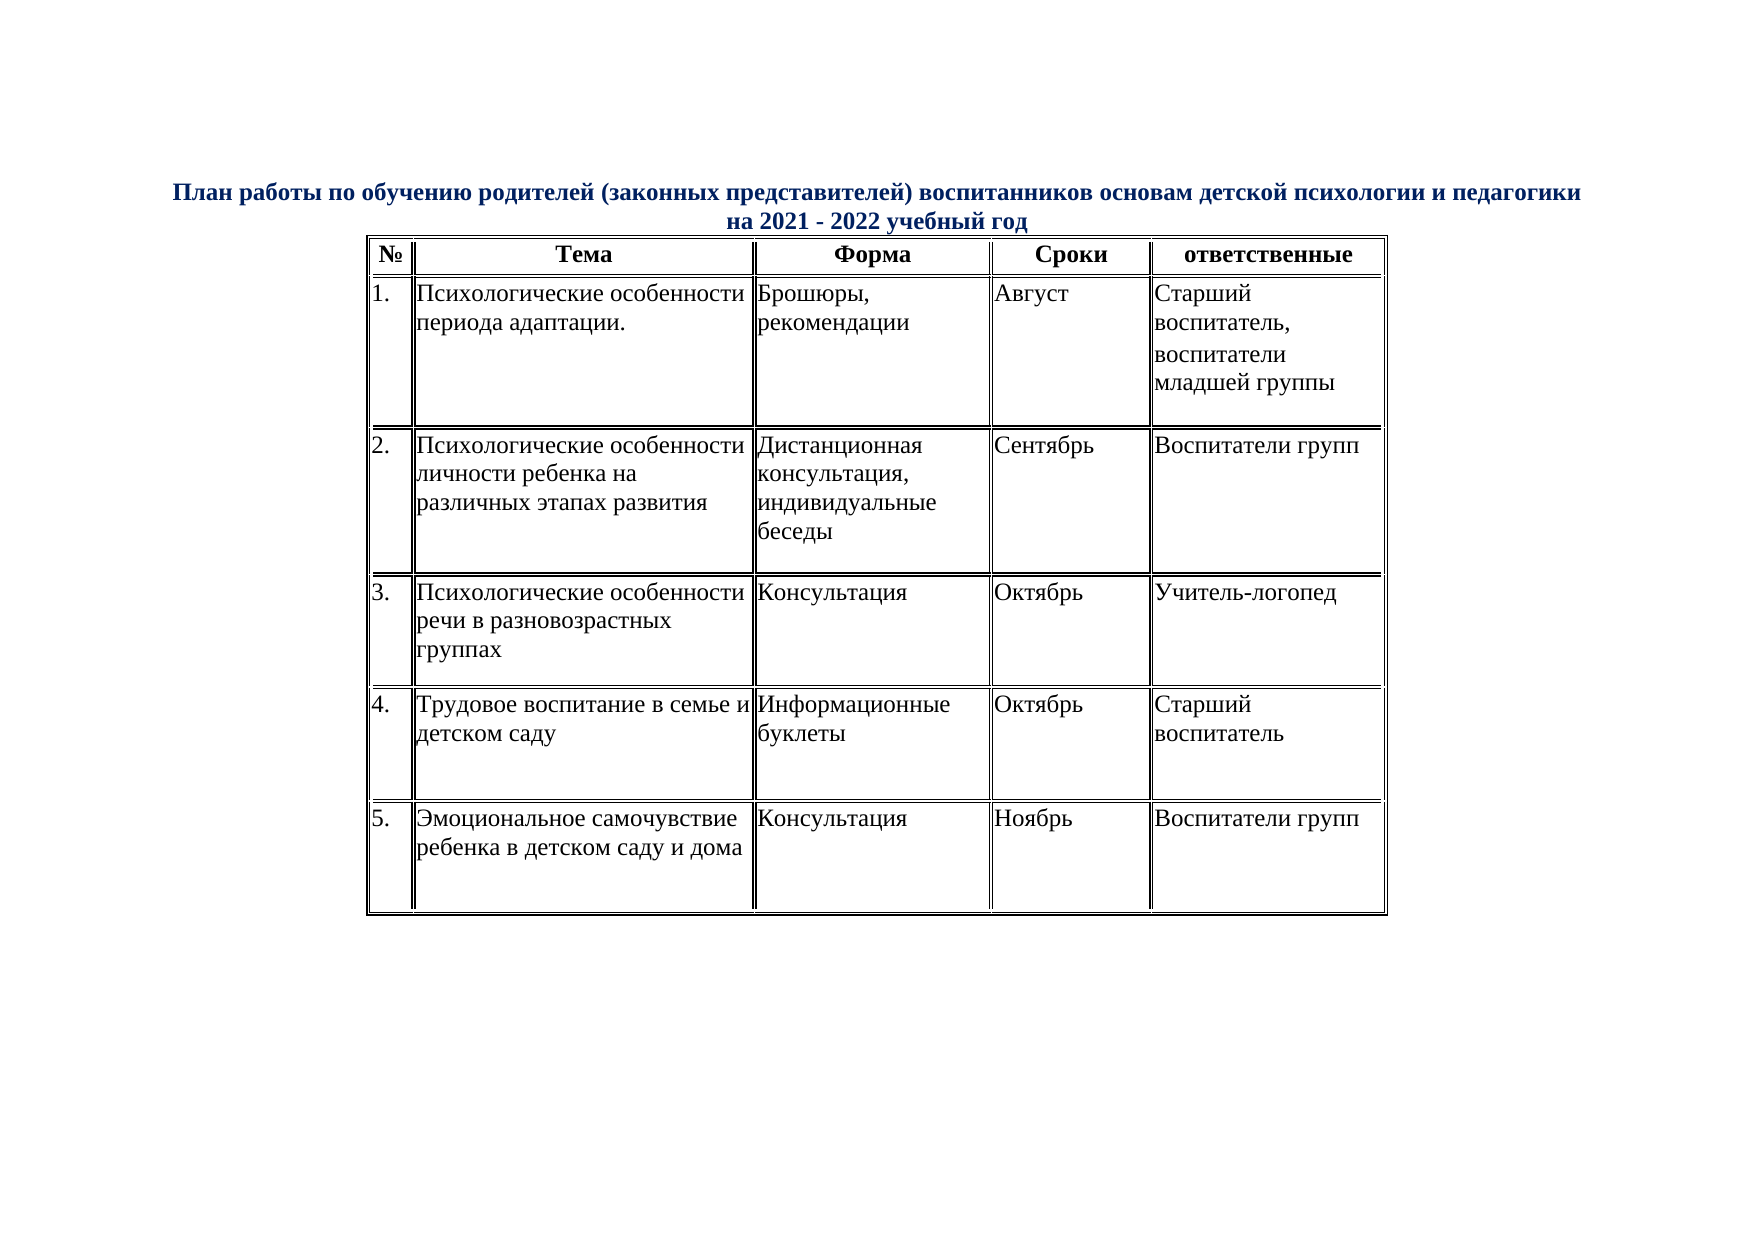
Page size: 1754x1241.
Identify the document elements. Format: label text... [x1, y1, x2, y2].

table_cell Дистанционная консультация, индивидуальные беседы [757, 430, 989, 572]
table_cell Трудовое воспитание в семье и детском саду [416, 689, 752, 799]
table_cell Эмоциональное самочувствие ребенка в детском саду и дома [414, 803, 754, 911]
table_cell 1. [368, 274, 413, 425]
table_cell 4. [368, 685, 413, 799]
table_cell Воспитатели групп [1151, 799, 1386, 911]
text План работы по обучению родителей (законных представителей) воспитанников основам детской психологии и педагогики на 2021 - 2022 учебный год [118, 177, 1636, 235]
table_header Сроки [991, 239, 1151, 274]
table_cell Старший воспитатель [1151, 685, 1386, 799]
table_cell Воспитатели групп [1151, 425, 1386, 572]
table_cell Сентябрь [993, 430, 1149, 572]
table_cell Ноябрь [991, 803, 1151, 911]
table_header Тема [414, 239, 754, 274]
table_cell Информационные буклеты [757, 689, 989, 799]
table_cell Брошюры, рекомендации [757, 278, 989, 425]
table_cell 2. [368, 425, 413, 572]
table_header Форма [754, 236, 991, 274]
table_cell Психологические особенности периода адаптации. [416, 278, 752, 425]
table_cell Август [993, 278, 1149, 425]
table_cell Психологические особенности речи в разновозрастных группах [416, 577, 752, 685]
table_cell Учитель-логопед [1151, 572, 1386, 685]
table_cell Консультация [754, 799, 991, 911]
table_cell Психологические особенности личности ребенка на различных этапах развития [416, 430, 752, 572]
table_cell 3. [368, 572, 413, 685]
table_header ответственные [1151, 236, 1386, 274]
table_cell Октябрь [993, 577, 1149, 685]
table_cell 5. [368, 799, 413, 911]
table_cell Старший воспитатель, воспитатели младшей группы [1151, 274, 1386, 425]
table_cell Консультация [757, 577, 989, 685]
table_header № [370, 239, 413, 274]
table_cell Октябрь [993, 689, 1149, 799]
